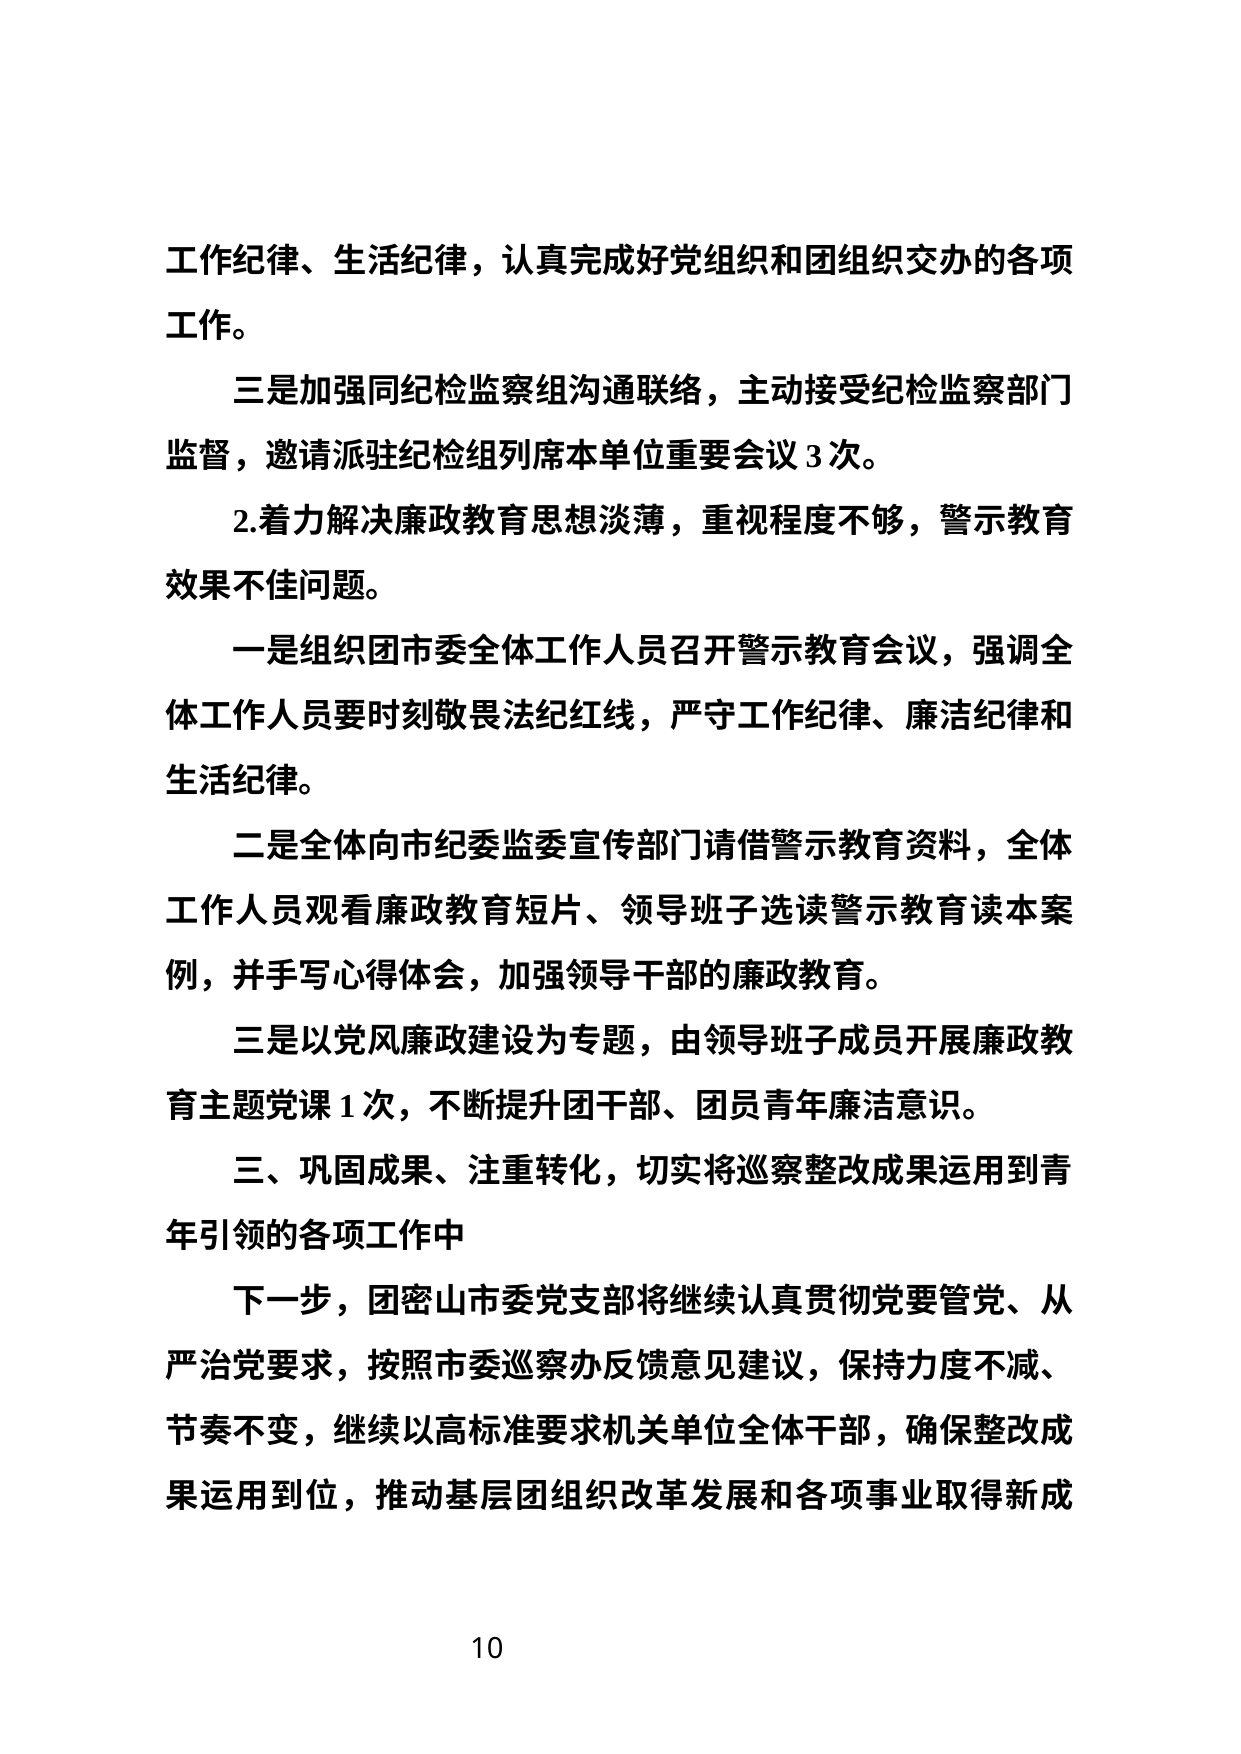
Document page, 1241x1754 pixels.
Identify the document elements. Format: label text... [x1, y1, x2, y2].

list 二是全体向市纪委监委宣传部门请借警示教育资料，全体工作人员观看廉政教育短片、领导班子选读警示教育读本案例，并手写心得体会，加强领导干部的廉政教育。 [165, 810, 1075, 1005]
list 一是组织团市委全体工作人员召开警示教育会议，强调全体工作人员要时刻敬畏法纪红线，严守工作纪律、廉洁纪律和生活纪律。 [165, 615, 1075, 810]
list 三是以党风廉政建设为专题，由领导班子成员开展廉政教育主题党课1次，不断提升团干部、团员青年廉洁意识。 [165, 1005, 1075, 1135]
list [165, 225, 1075, 355]
text 三、巩固成果、注重转化，切实将巡察整改成果运用到青年引领的各项工作中 [165, 1135, 1075, 1265]
list 三是加强同纪检监察组沟通联络，主动接受纪检监察部门监督，邀请派驻纪检组列席本单位重要会议3次。 [165, 355, 1075, 485]
list 2.着力解决廉政教育思想淡薄，重视程度不够，警示教育效果不佳问题。 [165, 485, 1075, 615]
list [165, 1265, 1075, 1525]
